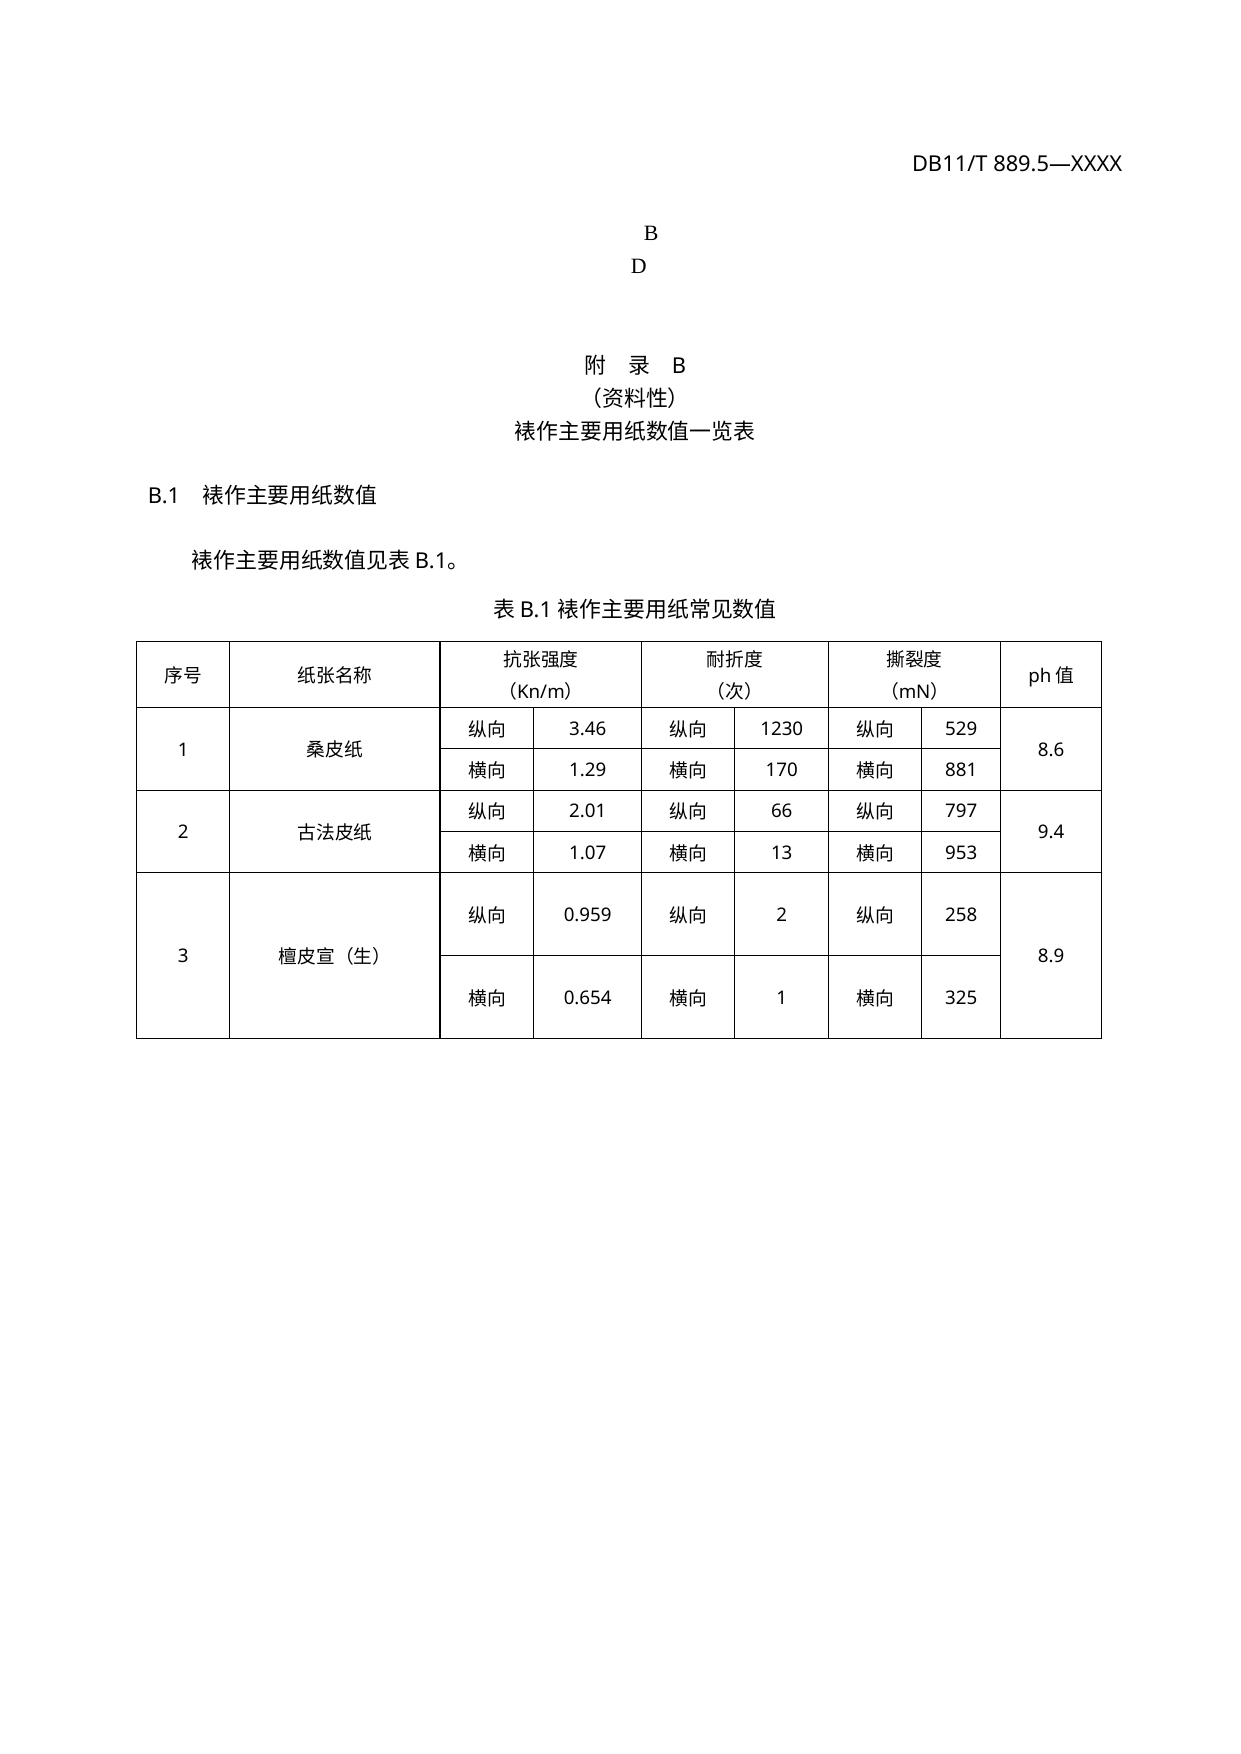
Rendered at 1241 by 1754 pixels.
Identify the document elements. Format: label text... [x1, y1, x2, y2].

list 表B.1 裱作主要用纸常见数值 [148, 592, 1122, 624]
text 裱作主要用纸数值 [148, 478, 1122, 511]
table_cell 横向 [829, 749, 921, 789]
table_cell 1 [735, 956, 828, 1038]
table_cell 横向 [642, 832, 734, 872]
table_cell 横向 [829, 832, 921, 872]
table_header 序号 [137, 642, 229, 707]
table_cell 1.07 [534, 832, 641, 872]
table_cell 8.9 [1001, 873, 1101, 1038]
table_cell 檀皮宣（生） [230, 873, 439, 1038]
table_cell 纵向 [642, 791, 734, 831]
table_cell 3 [137, 873, 229, 1038]
table_cell 13 [735, 832, 828, 872]
table_cell 纵向 [441, 873, 533, 955]
table_cell 横向 [642, 749, 734, 789]
table_cell 66 [735, 791, 828, 831]
table_cell 纵向 [441, 791, 533, 831]
table_cell 325 [922, 956, 1000, 1038]
table_header 纸张名称 [230, 642, 439, 707]
table_cell 881 [922, 749, 1000, 789]
table_cell 1 [137, 708, 229, 789]
table_cell 2 [137, 791, 229, 872]
table_cell 古法皮纸 [230, 791, 439, 872]
table_cell 纵向 [642, 708, 734, 748]
table_header ph值 [1001, 642, 1101, 707]
table_cell 横向 [441, 956, 533, 1038]
table_cell 桑皮纸 [230, 708, 439, 789]
table_cell 2 [735, 873, 828, 955]
table_cell 258 [922, 873, 1000, 955]
table_cell 横向 [642, 956, 734, 1038]
table_cell 横向 [829, 956, 921, 1038]
table_cell 2.01 [534, 791, 641, 831]
text 裱作主要用纸数值见表B.1。 [148, 543, 1122, 576]
table_cell 797 [922, 791, 1000, 831]
table_cell 纵向 [829, 873, 921, 955]
table_header 耐折度 （次） [642, 642, 828, 707]
table_cell 纵向 [441, 708, 533, 748]
table_cell 1.29 [534, 749, 641, 789]
table_cell 0.959 [534, 873, 641, 955]
text （资料性） 裱作主要用纸数值一览表 [148, 348, 1122, 446]
table_cell 8.6 [1001, 708, 1101, 789]
table_cell 纵向 [642, 873, 734, 955]
table_cell 横向 [441, 749, 533, 789]
table_cell 529 [922, 708, 1000, 748]
table_cell 1230 [735, 708, 828, 748]
table_cell 3.46 [534, 708, 641, 748]
table_header 撕裂度 （mN） [829, 642, 1000, 707]
table_cell 纵向 [829, 791, 921, 831]
table_cell 953 [922, 832, 1000, 872]
table_cell 横向 [441, 832, 533, 872]
table_cell 0.654 [534, 956, 641, 1038]
table_cell 9.4 [1001, 791, 1101, 872]
table_cell 纵向 [829, 708, 921, 748]
table_cell 170 [735, 749, 828, 789]
table_header 抗张强度 （Kn/m） [441, 642, 641, 707]
